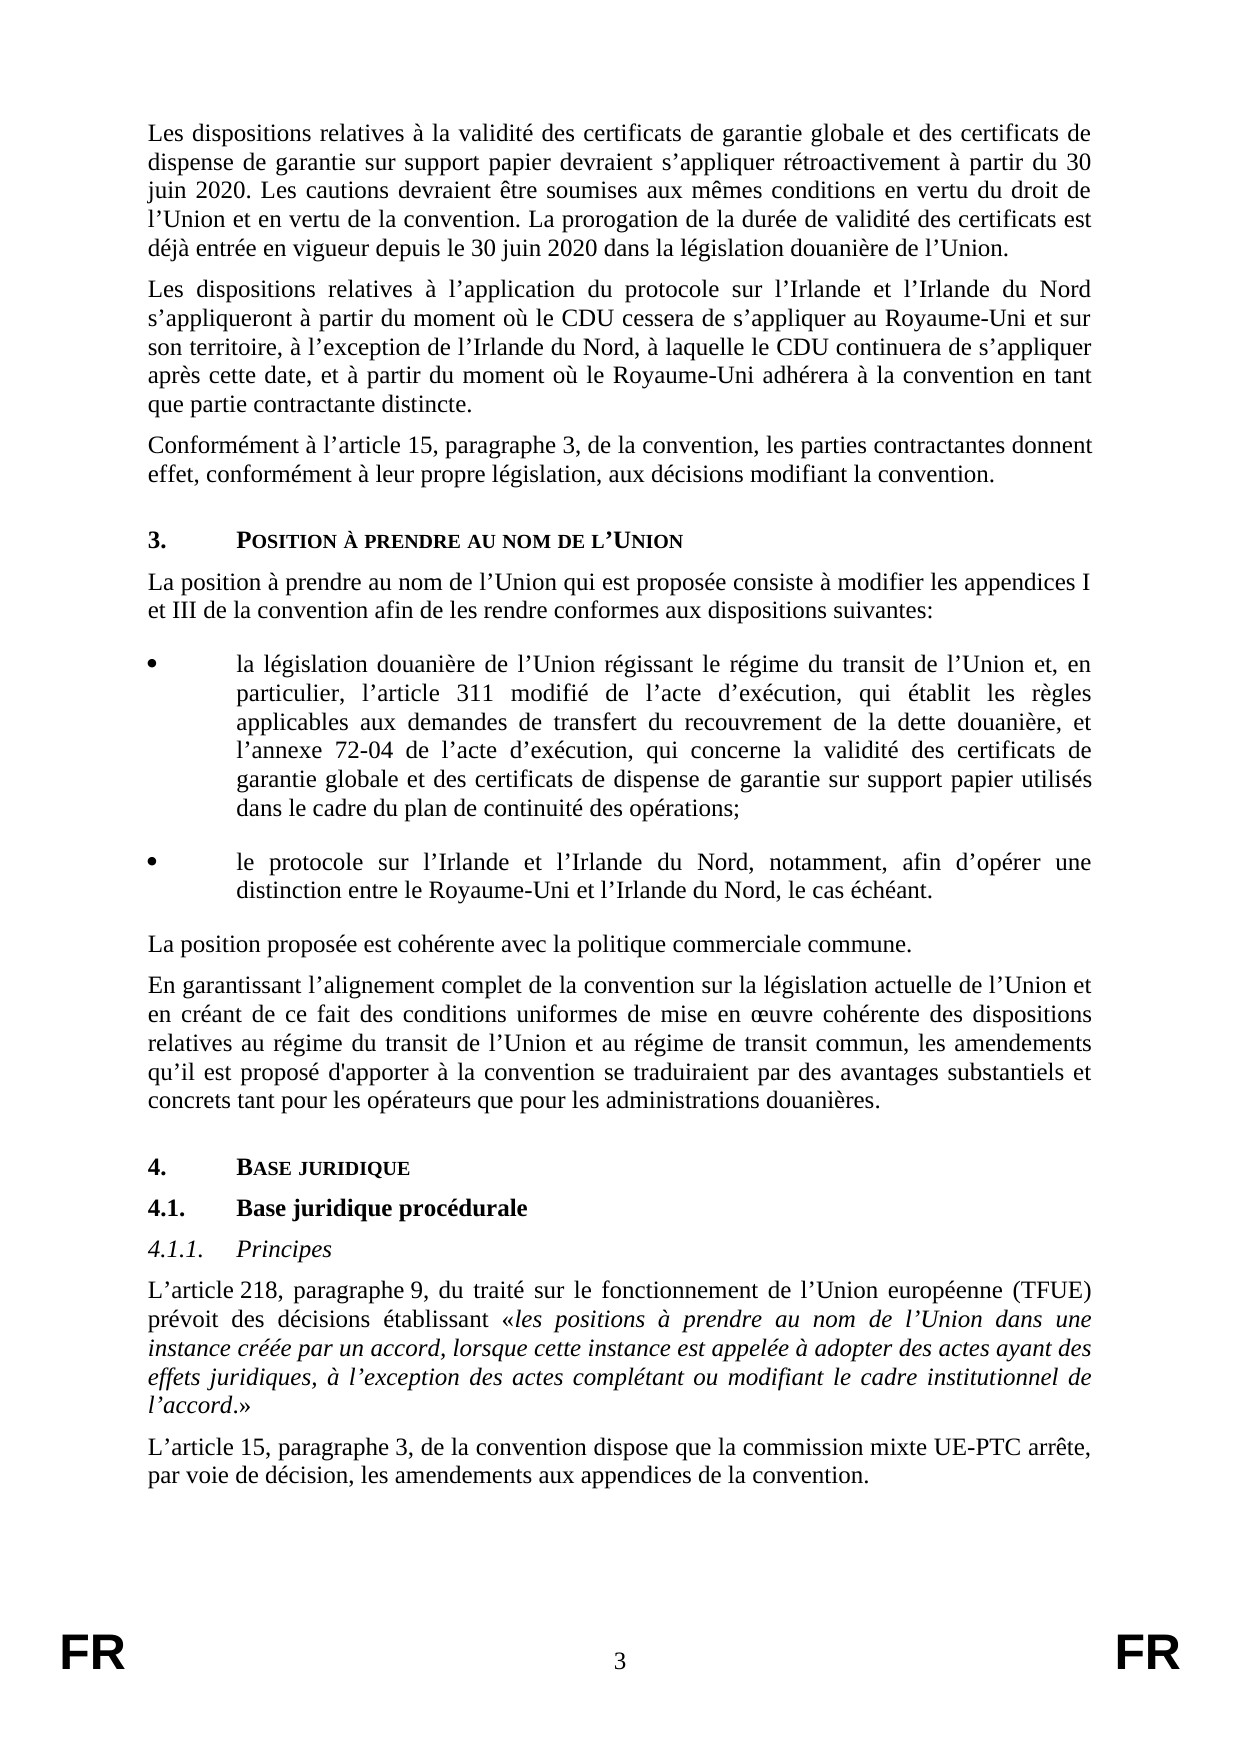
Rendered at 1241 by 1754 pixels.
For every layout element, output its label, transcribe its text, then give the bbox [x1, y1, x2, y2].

subtitle 4. Base juridique [148, 1152, 1093, 1181]
list la législation douanière de l’Union régissant le régime du transit de l’Union et, en particulier, l’article 311 modifié de l’acte d’exécution, qui établit les règles applicables aux demandes de transfert du recouvrement de la dette douanière, et l’annexe 72-04 de l’acte d’exécution, qui concerne la validité des certificats de garantie globale et des certificats de dispense de garantie sur support papier utilisés dans le cadre du plan de continuité des opérations; [148, 649, 1093, 822]
text En garantissant l’alignement complet de la convention sur la législation actuelle de l’Union et en créant de ce fait des conditions uniformes de mise en œuvre cohérente des dispositions relatives au régime du transit de l’Union et au régime de transit commun, les amendements qu’il est proposé d'apporter à la convention se traduiraient par des avantages substantiels et concrets tant pour les opérateurs que pour les administrations douanières. [148, 971, 1093, 1114]
subtitle 4.1. Base juridique procédurale [148, 1193, 1093, 1222]
subtitle 3. Position à prendre au nom de l’Union [148, 526, 1093, 554]
text Les dispositions relatives à l’application du protocole sur l’Irlande et l’Irlande du Nord s’appliqueront à partir du moment où le CDU cessera de s’appliquer au Royaume-Uni et sur son territoire, à l’exception de l’Irlande du Nord, à laquelle le CDU continuera de s’appliquer après cette date, et à partir du moment où le Royaume-Uni adhérera à la convention en tant que partie contractante distincte. [148, 274, 1093, 418]
text le protocole sur l’Irlande et l’Irlande du Nord, notamment, afin d’opérer une distinction entre le Royaume-Uni et l’Irlande du Nord, le cas échéant. [148, 847, 1093, 904]
text L’article 218, paragraphe 9, du traité sur le fonctionnement de l’Union européenne (TFUE) prévoit des décisions établissant «les positions à prendre au nom de l’Union dans une instance créée par un accord, lorsque cette instance est appelée à adopter des actes ayant des effets juridiques, à l’exception des actes complétant ou modifiant le cadre institutionnel de l’accord.» [148, 1276, 1093, 1419]
subtitle 4.1.1. Principes [148, 1234, 1093, 1263]
text La position à prendre au nom de l’Union qui est proposée consiste à modifier les appendices I et III de la convention afin de les rendre conformes aux dispositions suivantes: [148, 567, 1093, 624]
text Les dispositions relatives à la validité des certificats de garantie globale et des certificats de dispense de garantie sur support papier devraient s’appliquer rétroactivement à partir du 30 juin 2020. Les cautions devraient être soumises aux mêmes conditions en vertu du droit de l’Union et en vertu de la convention. La prorogation de la durée de validité des certificats est déjà entrée en vigueur depuis le 30 juin 2020 dans la législation douanière de l’Union. [148, 118, 1093, 262]
text La position proposée est cohérente avec la politique commerciale commune. [148, 929, 1093, 958]
text Conformément à l’article 15, paragraphe 3, de la convention, les parties contractantes donnent effet, conformément à leur propre législation, aux décisions modifiant la convention. [148, 431, 1093, 488]
text L’article 15, paragraphe 3, de la convention dispose que la commission mixte UE-PTC arrête, par voie de décision, les amendements aux appendices de la convention. [148, 1432, 1093, 1489]
